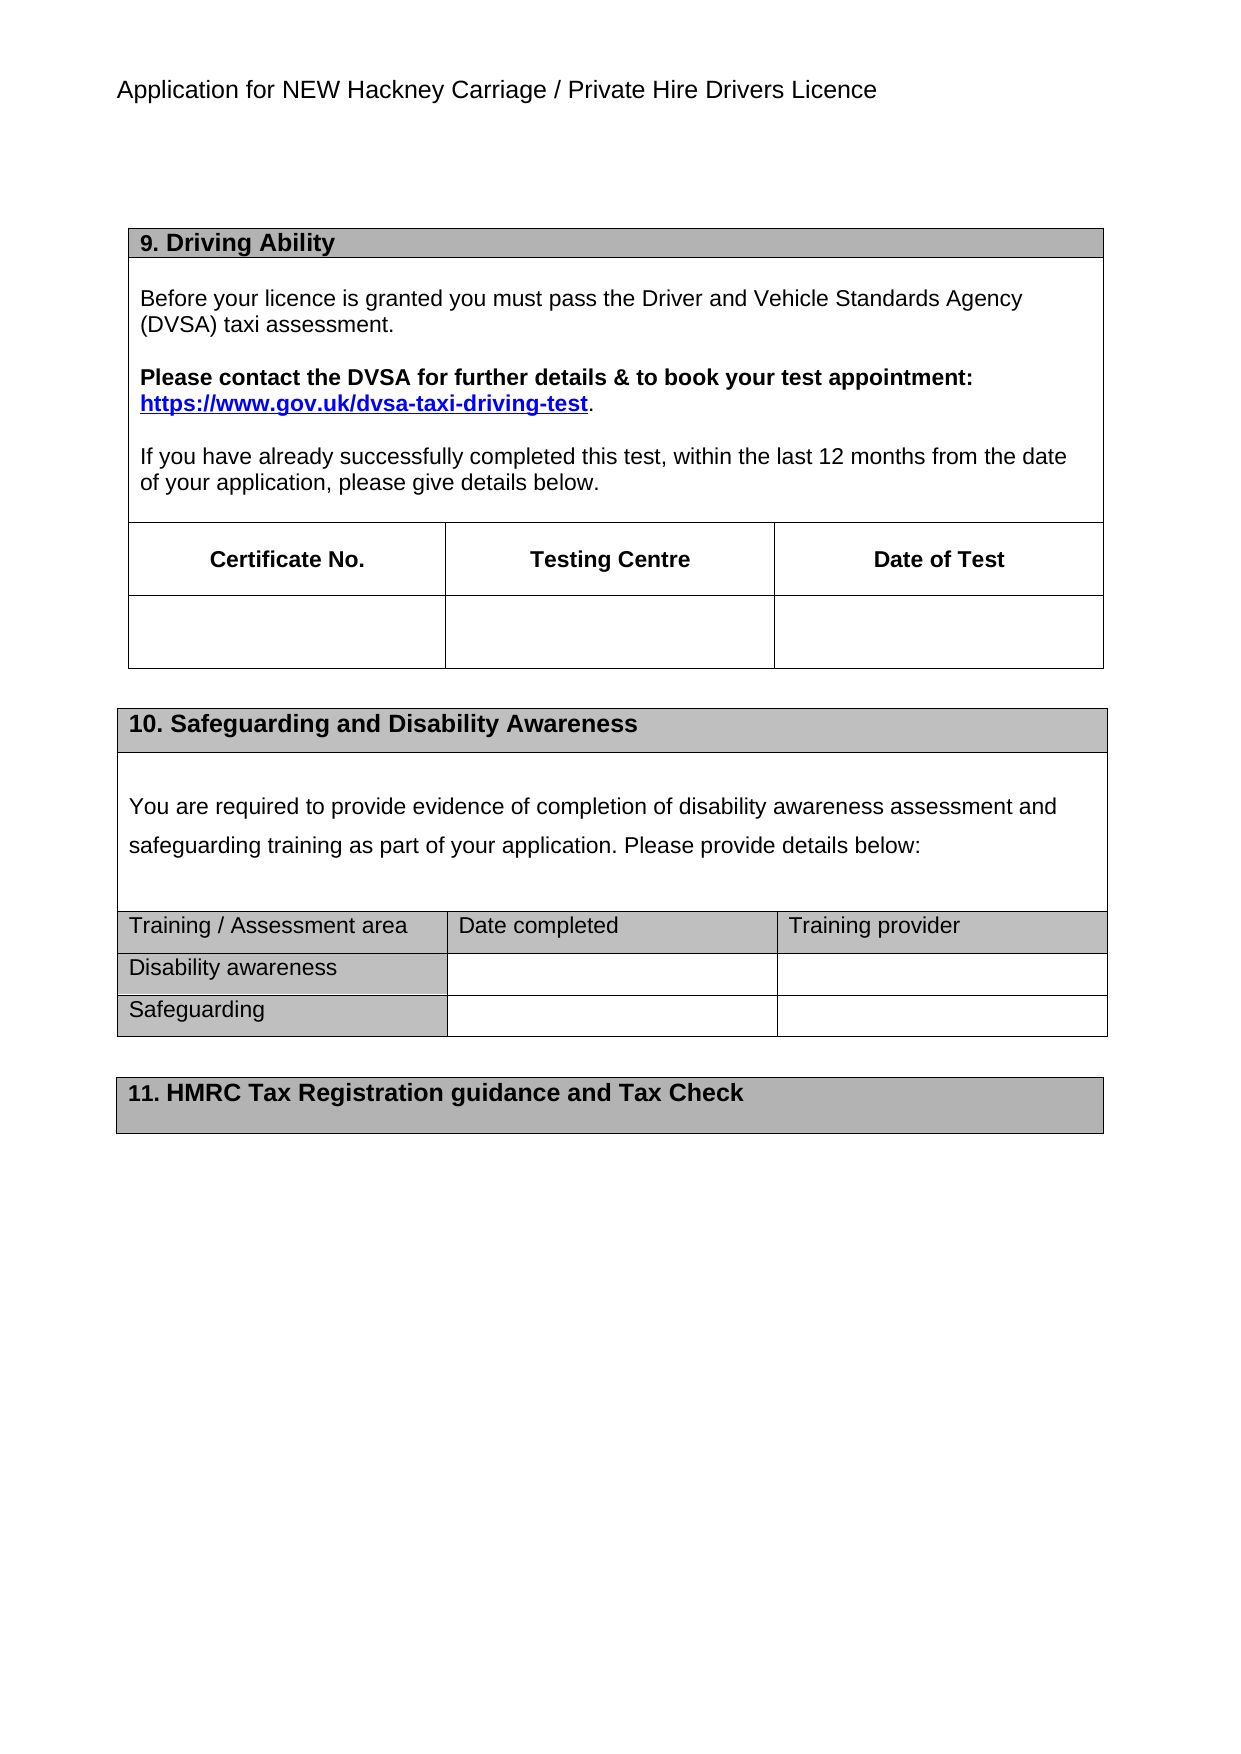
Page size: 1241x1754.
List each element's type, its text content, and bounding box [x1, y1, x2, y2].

table_header 11. HMRC Tax Registration guidance and Tax Check [117, 1078, 1103, 1133]
table_cell Disability awareness [118, 954, 447, 994]
table_cell Training / Assessment area [118, 912, 447, 953]
table_cell Testing Centre [446, 523, 774, 595]
table_cell [778, 954, 1107, 994]
table_cell You are required to provide evidence of completion of disability awareness assessment and safeguarding training as part of your application. Please provide details below: [118, 753, 1107, 911]
table_header 10. Safeguarding and Disability Awareness [118, 709, 1107, 752]
table_cell [129, 596, 445, 668]
table_cell Training provider [778, 912, 1107, 953]
table_cell [778, 996, 1107, 1036]
table_cell [448, 954, 777, 994]
table_header 9. Driving Ability [129, 229, 1103, 257]
table_cell [446, 596, 774, 668]
table_cell Date of Test [775, 523, 1103, 595]
table_cell Before your licence is granted you must pass the Driver and Vehicle Standards Agency (DVSA) taxi assessment. Please contact the DVSA for further details & to book your test appointment: https://www.gov.uk/dvsa-taxi-driving-test. If you have already successfully completed this test, within the last 12 months from the date of your application, please give details below. [129, 258, 1103, 522]
table_cell Safeguarding [118, 996, 447, 1036]
table_cell Certificate No. [129, 523, 445, 595]
table_cell Date completed [448, 912, 777, 953]
table_cell [775, 596, 1103, 668]
table_cell [448, 996, 777, 1036]
